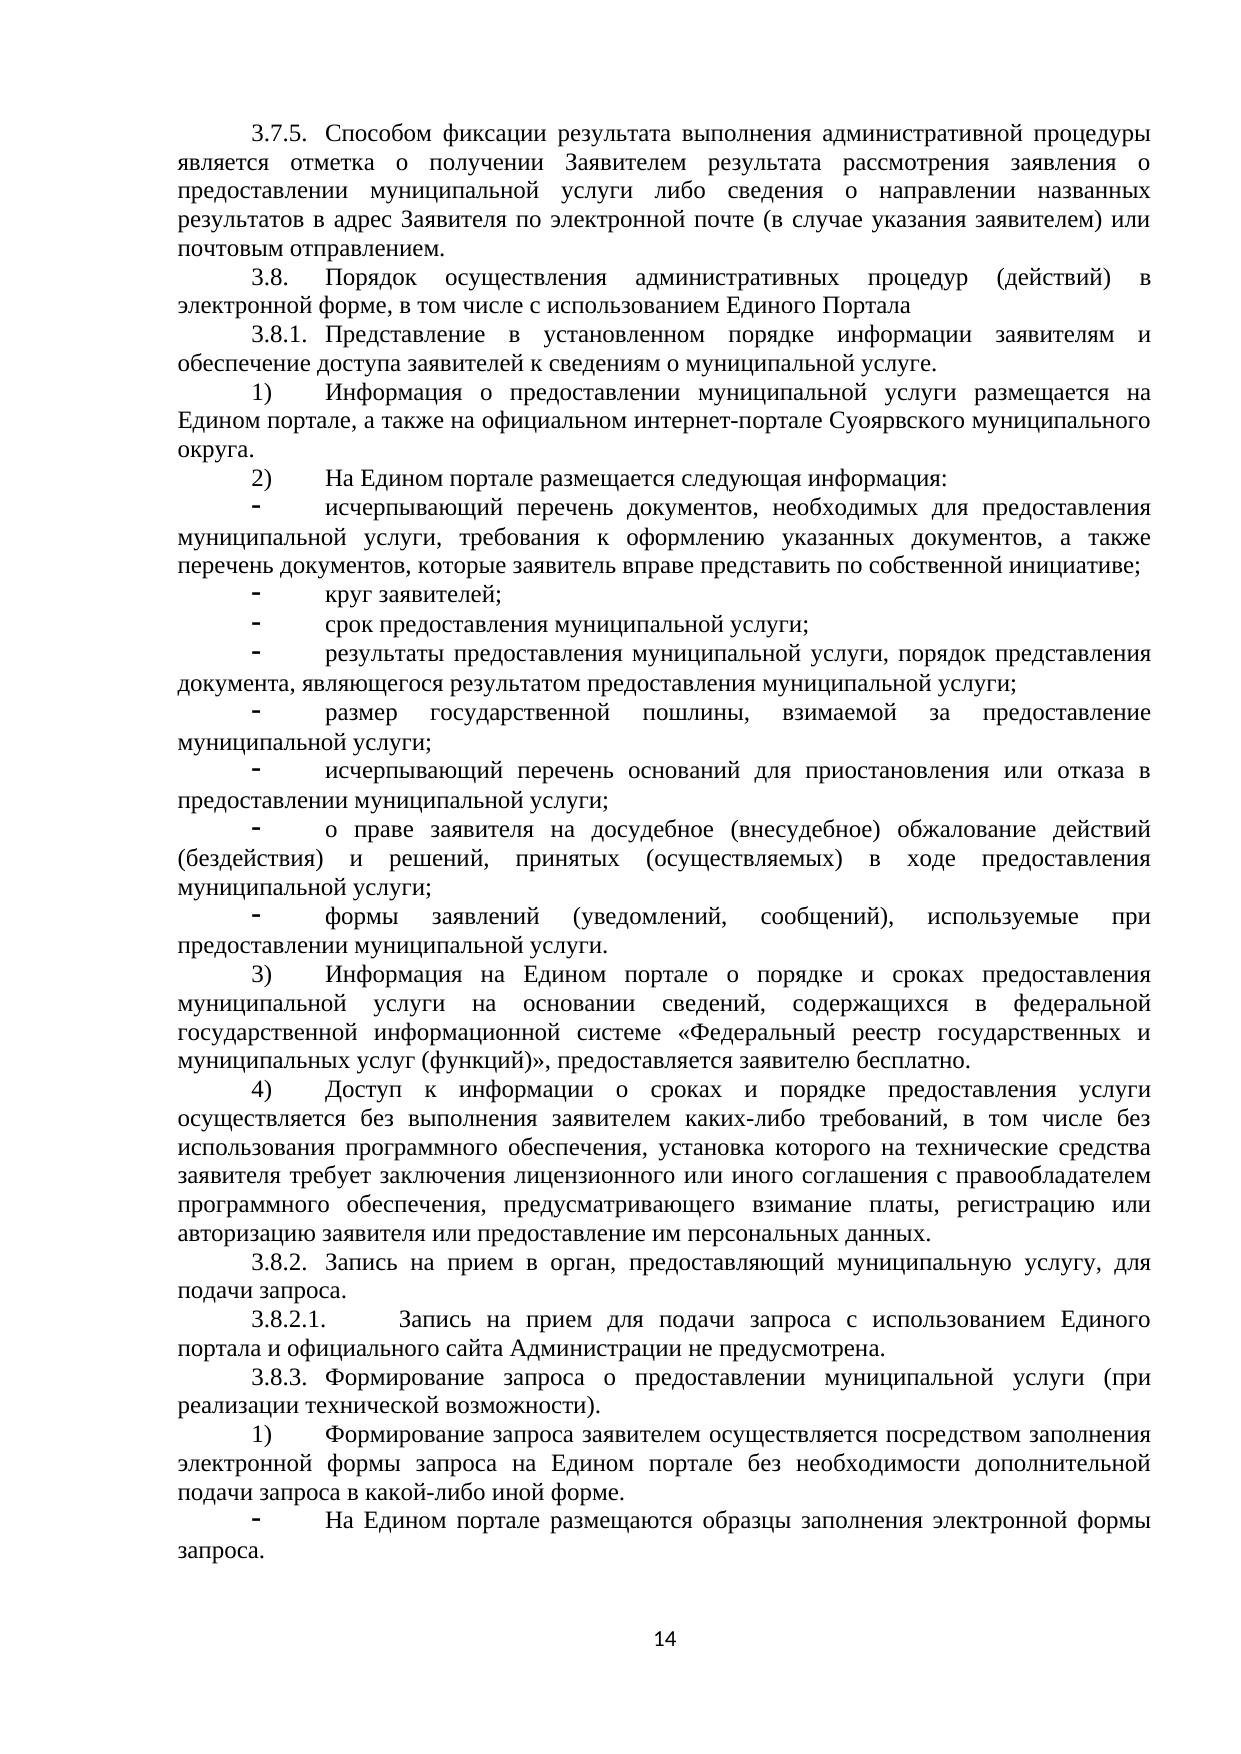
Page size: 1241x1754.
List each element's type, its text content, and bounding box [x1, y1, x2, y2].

list Информация о предоставлении муниципальной услуги размещается на Едином портале, а также на официальном интернет-портале Суоярвского муниципального округа. [177, 377, 1152, 463]
list результаты предоставления муниципальной услуги, порядок представления документа, являющегося результатом предоставления муниципальной услуги; [177, 638, 1152, 697]
list круг заявителей; [177, 579, 1152, 609]
list исчерпывающий перечень оснований для приостановления или отказа в предоставлении муниципальной услуги; [177, 755, 1152, 814]
list На Едином портале размещается следующая информация: [177, 463, 1152, 492]
list размер государственной пошлины, взимаемой за предоставление муниципальной услуги; [177, 697, 1152, 755]
list Представление в установленном порядке информации заявителям и обеспечение доступа заявителей к сведениям о муниципальной услуге. [177, 319, 1152, 377]
list Запись на прием в орган, предоставляющий муниципальную услугу, для подачи запроса. [177, 1247, 1152, 1304]
list исчерпывающий перечень документов, необходимых для предоставления муниципальной услуги, требования к оформлению указанных документов, а также перечень документов, которые заявитель вправе представить по собственной инициативе; [177, 492, 1152, 579]
list На Едином портале размещаются образцы заполнения электронной формы запроса. [177, 1506, 1152, 1564]
list о праве заявителя на досудебное (внесудебное) обжалование действий (бездействия) и решений, принятых (осуществляемых) в ходе предоставления муниципальной услуги; [177, 814, 1152, 901]
list Формирование запроса о предоставлении муниципальной услуги (при реализации технической возможности). [177, 1362, 1152, 1419]
list формы заявлений (уведомлений, сообщений), используемые при предоставлении муниципальной услуги. [177, 901, 1152, 959]
list Доступ к информации о сроках и порядке предоставления услуги осуществляется без выполнения заявителем каких-либо требований, в том числе без использования программного обеспечения, установка которого на технические средства заявителя требует заключения лицензионного или иного соглашения с правообладателем программного обеспечения, предусматривающего взимание платы, регистрацию или авторизацию заявителя или предоставление им персональных данных. [177, 1074, 1152, 1247]
list Формирование запроса заявителем осуществляется посредством заполнения электронной формы запроса на Едином портале без необходимости дополнительной подачи запроса в какой-либо иной форме. [177, 1419, 1152, 1506]
list Информация на Едином портале о порядке и сроках предоставления муниципальной услуги на основании сведений, содержащихся в федеральной государственной информационной системе «Федеральный реестр государственных и муниципальных услуг (функций)», предоставляется заявителю бесплатно. [177, 959, 1152, 1074]
list срок предоставления муниципальной услуги; [177, 609, 1152, 638]
list Запись на прием для подачи запроса с использованием Единого портала и официального сайта Администрации не предусмотрена. [177, 1304, 1152, 1362]
list Способом фиксации результата выполнения административной процедуры является отметка о получении Заявителем результата рассмотрения заявления о предоставлении муниципальной услуги либо сведения о направлении названных результатов в адрес Заявителя по электронной почте (в случае указания заявителем) или почтовым отправлением. [177, 118, 1152, 262]
list Порядок осуществления административных процедур (действий) в электронной форме, в том числе с использованием Единого Портала [177, 262, 1152, 319]
